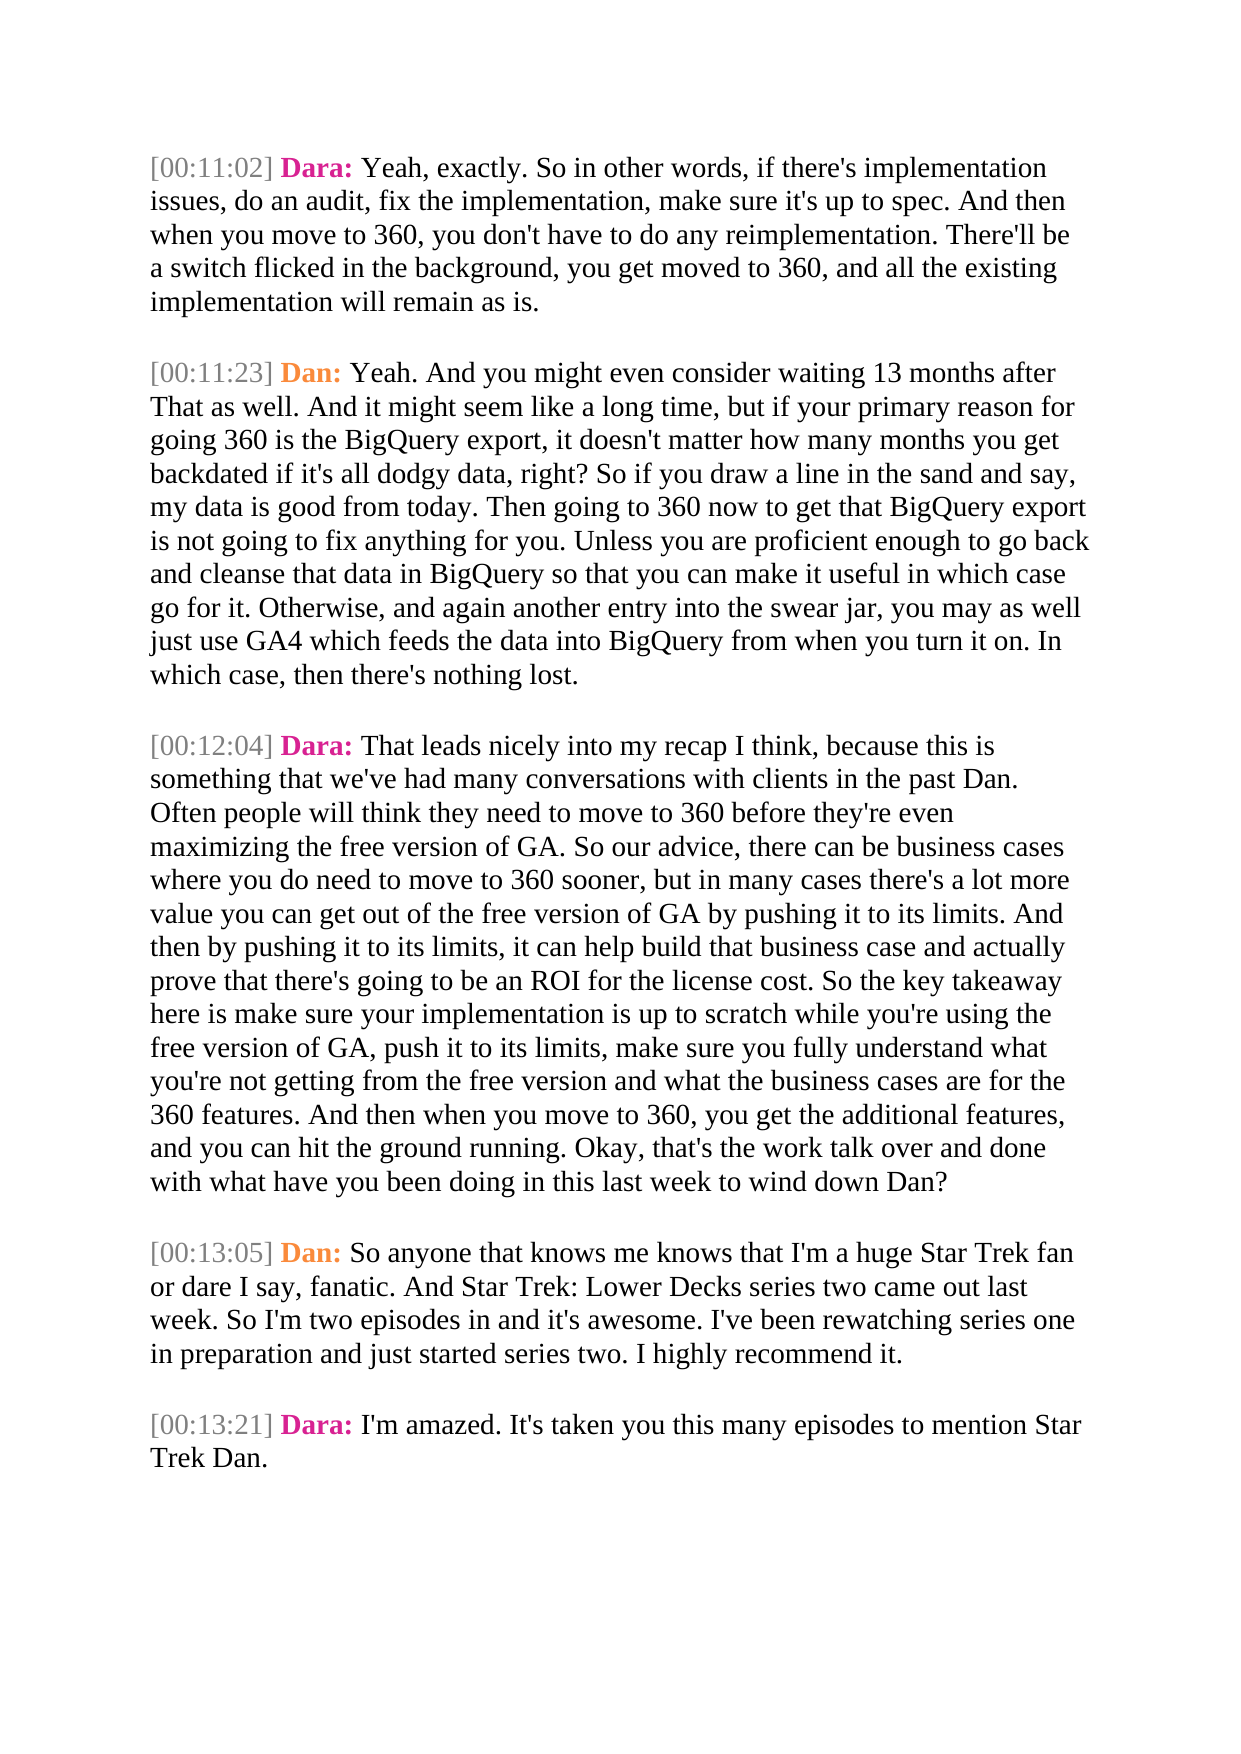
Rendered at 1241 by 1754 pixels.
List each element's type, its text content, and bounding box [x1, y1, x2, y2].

text [00:12:04] Dara: That leads nicely into my recap I think, because this is something that we've had many conversations with clients in the past Dan. Often people will think they need to move to 360 before they're even maximizing the free version of GA. So our advice, there can be business cases where you do need to move to 360 sooner, but in many cases there's a lot more value you can get out of the free version of GA by pushing it to its limits. And then by pushing it to its limits, it can help build that business case and actually prove that there's going to be an ROI for the license cost. So the key takeaway here is make sure your implementation is up to scratch while you're using the free version of GA, push it to its limits, make sure you fully understand what you're not getting from the free version and what the business cases are for the 360 features. And then when you move to 360, you get the additional features, and you can hit the ground running. Okay, that's the work talk over and done with what have you been doing in this last week to wind down Dan? [150, 728, 1090, 1198]
text [00:13:05] Dan: So anyone that knows me knows that I'm a huge Star Trek fan or dare I say, fanatic. And Star Trek: Lower Decks series two came out last week. So I'm two episodes in and it's awesome. I've been rewatching series one in preparation and just started series two. I highly recommend it. [150, 1235, 1090, 1369]
text [00:13:21] Dara: I'm amazed. It's taken you this many episodes to mention Star Trek Dan. [150, 1407, 1090, 1474]
text [00:11:23] Dan: Yeah. And you might even consider waiting 13 months after That as well. And it might seem like a long time, but if your primary reason for going 360 is the BigQuery export, it doesn't matter how many months you get backdated if it's all dodgy data, right? So if you draw a line in the sand and say, my data is good from today. Then going to 360 now to get that BigQuery export is not going to fix anything for you. Unless you are proficient enough to go back and cleanse that data in BigQuery so that you can make it useful in which case go for it. Otherwise, and again another entry into the swear jar, you may as well just use GA4 which feeds the data into BigQuery from when you turn it on. In which case, then there's nothing lost. [150, 355, 1090, 691]
text [00:11:02] Dara: Yeah, exactly. So in other words, if there's implementation issues, do an audit, fix the implementation, make sure it's up to spec. And then when you move to 360, you don't have to do any reimplementation. There'll be a switch flicked in the background, you get moved to 360, and all the existing implementation will remain as is. [150, 150, 1090, 318]
